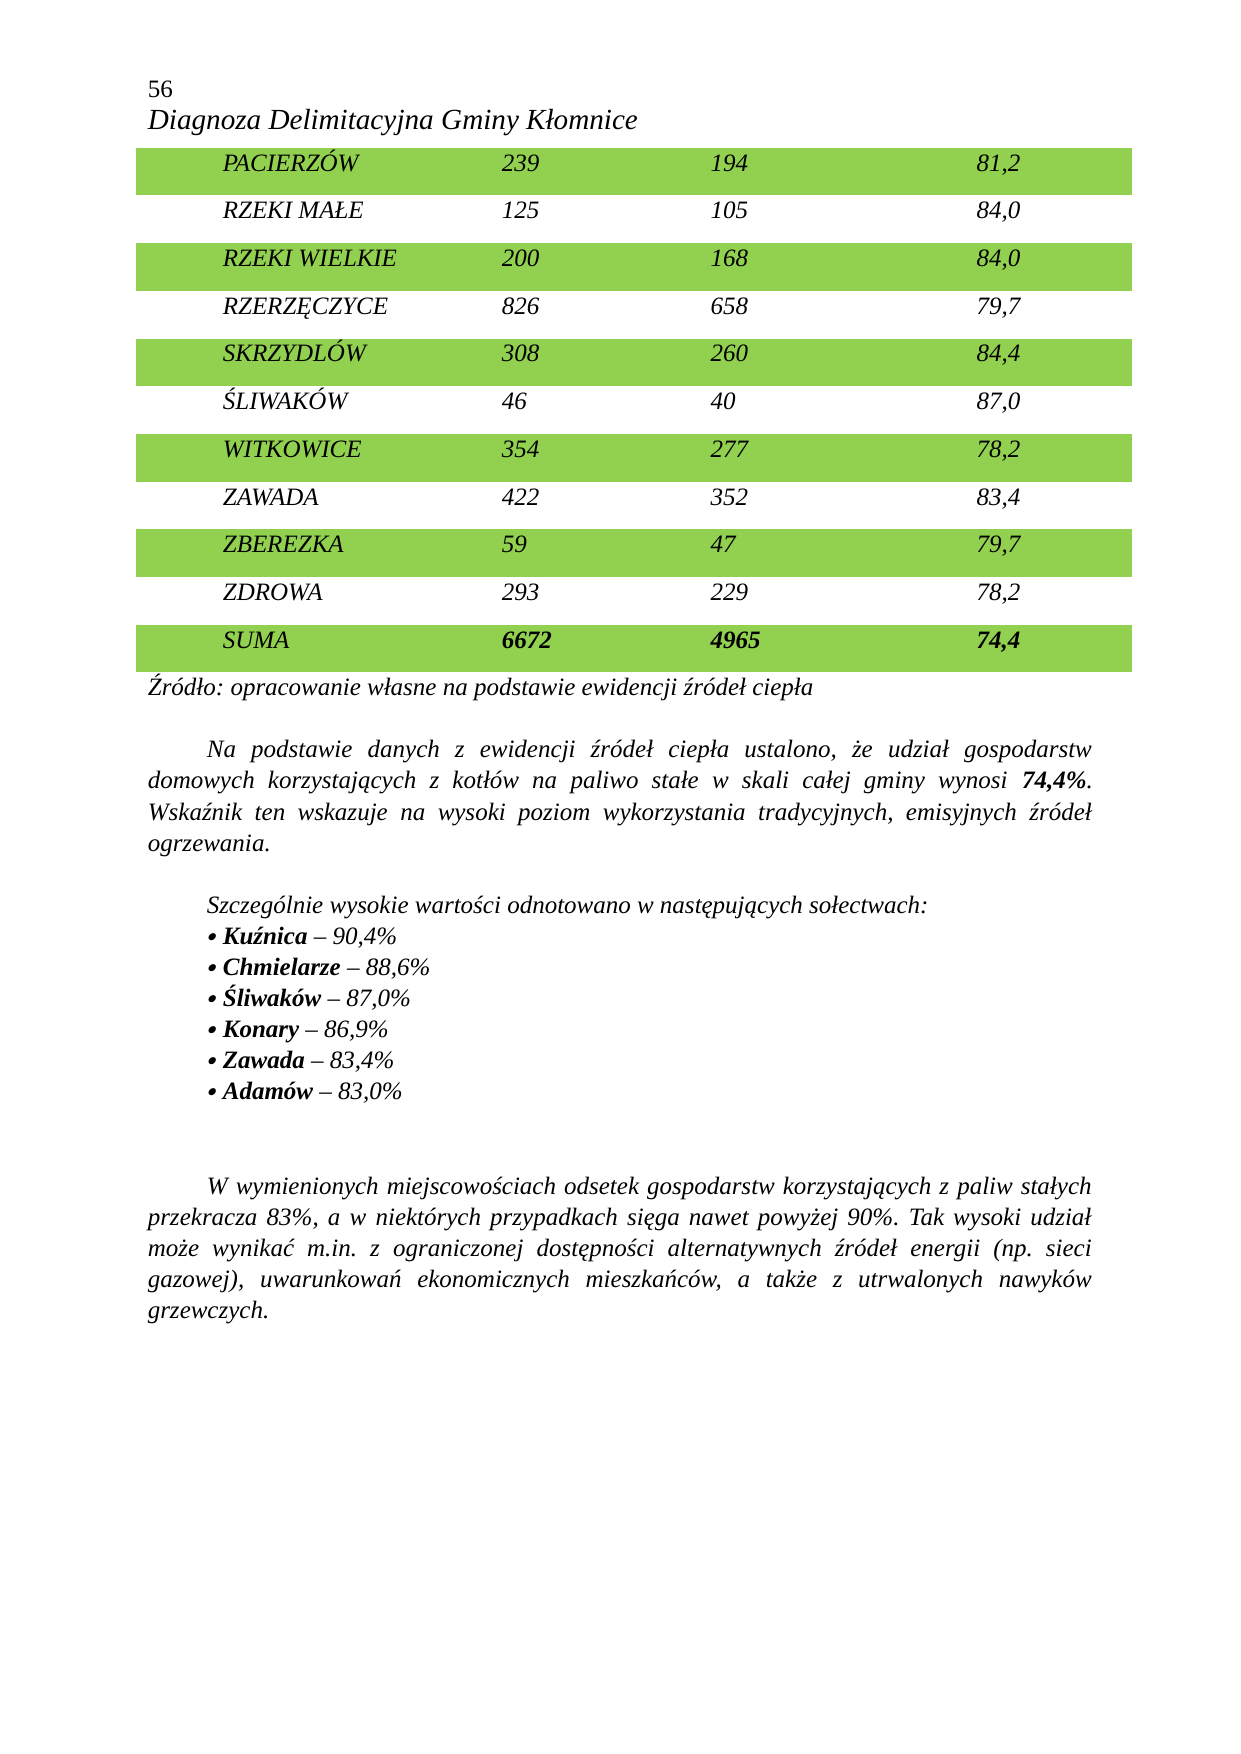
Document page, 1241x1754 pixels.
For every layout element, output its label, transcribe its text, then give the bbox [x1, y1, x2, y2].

list Na podstawie danych z ewidencji źródeł ciepła ustalono, że udział gospodarstw domowych korzystających z kotłów na paliwo stałe w skali całej gminy wynosi 74,4%. Wskaźnik ten wskazuje na wysoki poziom wykorzystania tradycyjnych, emisyjnych źródeł ogrzewania. [148, 734, 1093, 856]
list Kuźnica – 90,4% [148, 921, 1093, 949]
list W wymienionych miejscowościach odsetek gospodarstw korzystających z paliw stałych przekracza 83%, a w niektórych przypadkach sięga nawet powyżej 90%. Tak wysoki udział może wynikać m.in. z ograniczonej dostępności alternatywnych źródeł energii (np. sieci gazowej), uwarunkowań ekonomicznych mieszkańców, a także z utrwalonych nawyków grzewczych. [148, 1171, 1093, 1324]
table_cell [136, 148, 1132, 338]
list Zawada – 83,4% [148, 1045, 1093, 1074]
list Adamów – 83,0% [148, 1076, 1093, 1105]
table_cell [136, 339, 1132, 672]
list Konary – 86,9% [148, 1014, 1093, 1043]
list Śliwaków – 87,0% [148, 983, 1093, 1012]
list Szczególnie wysokie wartości odnotowano w następujących sołectwach: [148, 890, 1093, 918]
list Chmielarze – 88,6% [148, 952, 1093, 981]
list Źródło: opracowanie własne na podstawie ewidencji źródeł ciepła [148, 672, 1093, 701]
